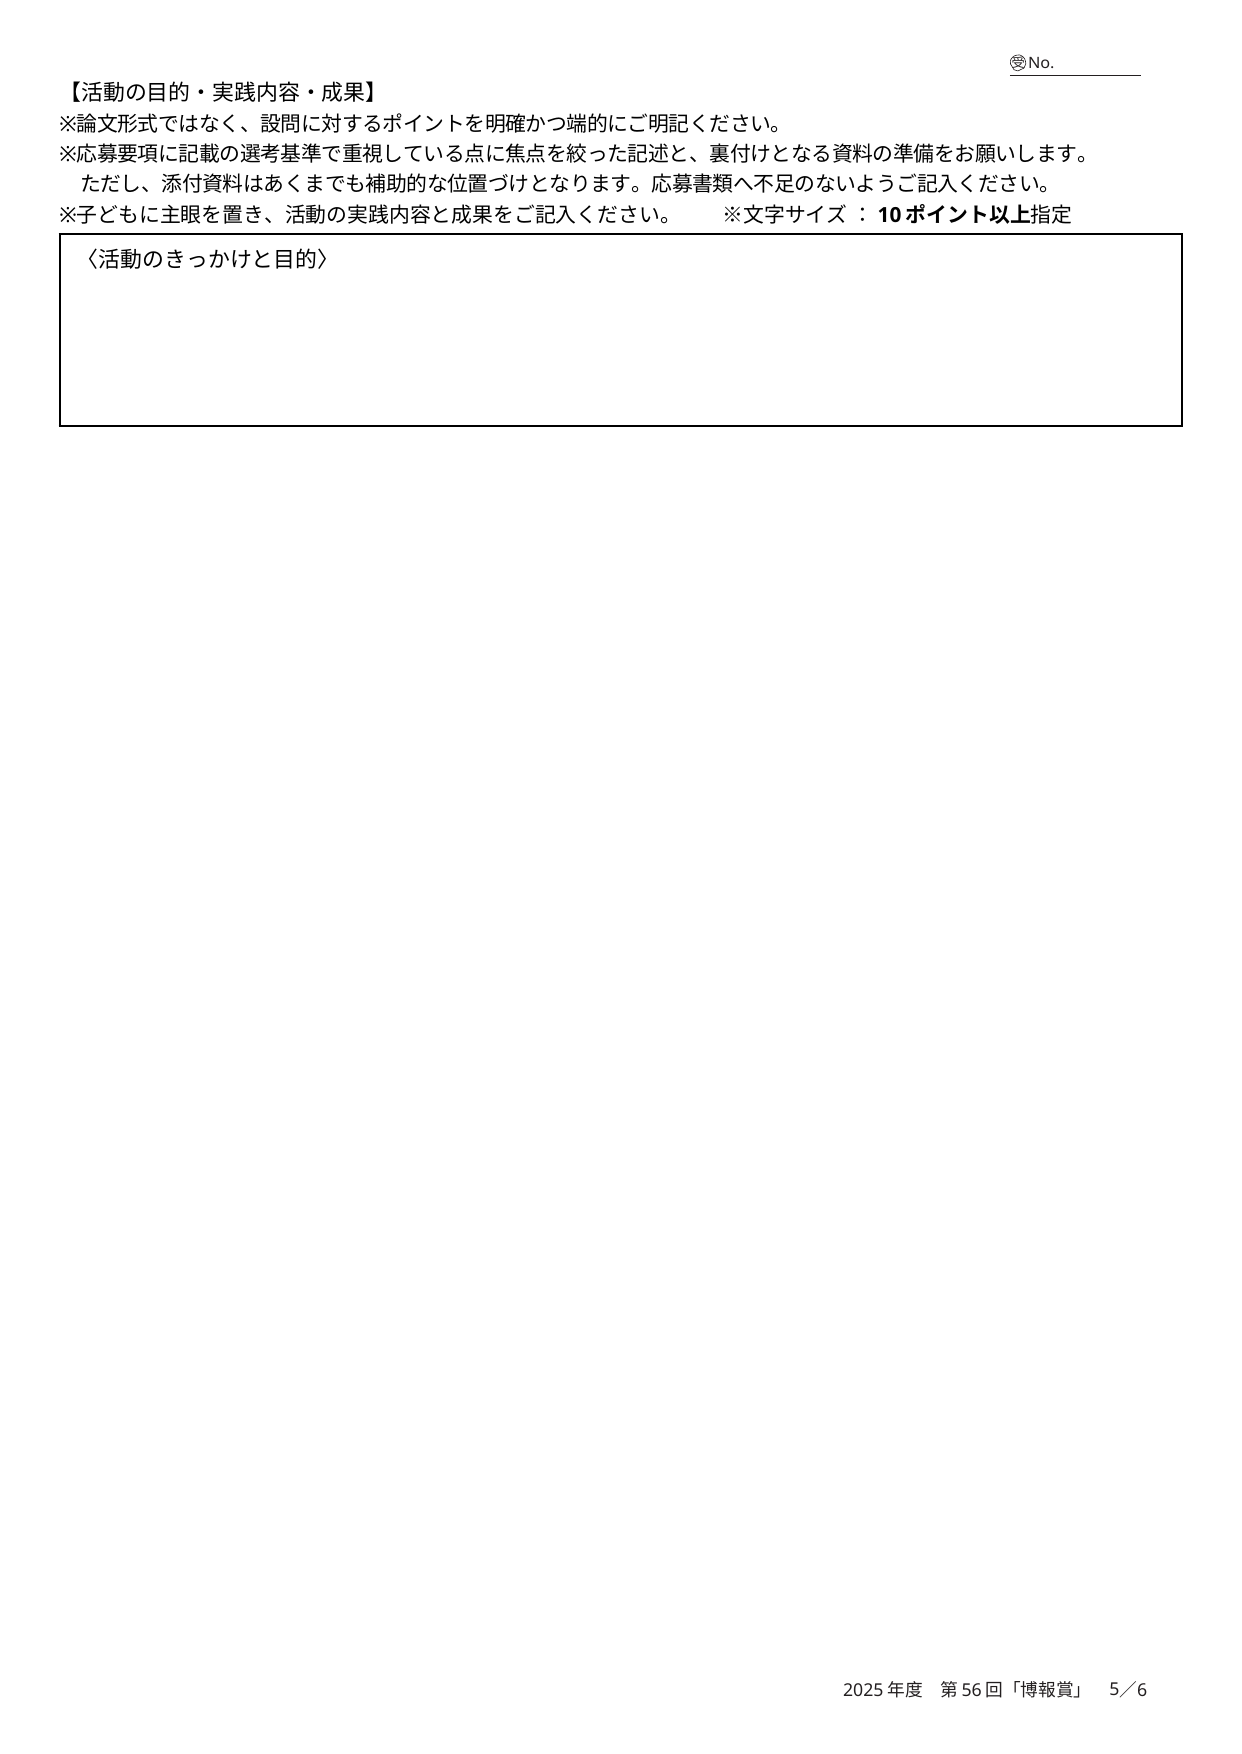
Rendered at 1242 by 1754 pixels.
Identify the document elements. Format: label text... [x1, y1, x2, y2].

text ※応募要項に記載の選考基準で重視している点に焦点を絞った記述と、裏付けとなる資料の準備をお願いします。 [59, 137, 1185, 168]
text ※子どもに主眼を置き、活動の実践内容と成果をご記入ください。 ※文字サイズ ： 10ポイント以上指定 [59, 198, 1185, 228]
text 【活動の目的・実践内容・成果】 [59, 75, 1185, 107]
text ※論文形式ではなく、設問に対するポイントを明確かつ端的にご明記ください。 [59, 107, 1185, 137]
table_header 〈活動のきっかけと目的〉 [61, 235, 1181, 425]
text ただし、添付資料はあくまでも補助的な位置づけとなります。応募書類へ不足のないようご記入ください。 [80, 168, 1185, 198]
